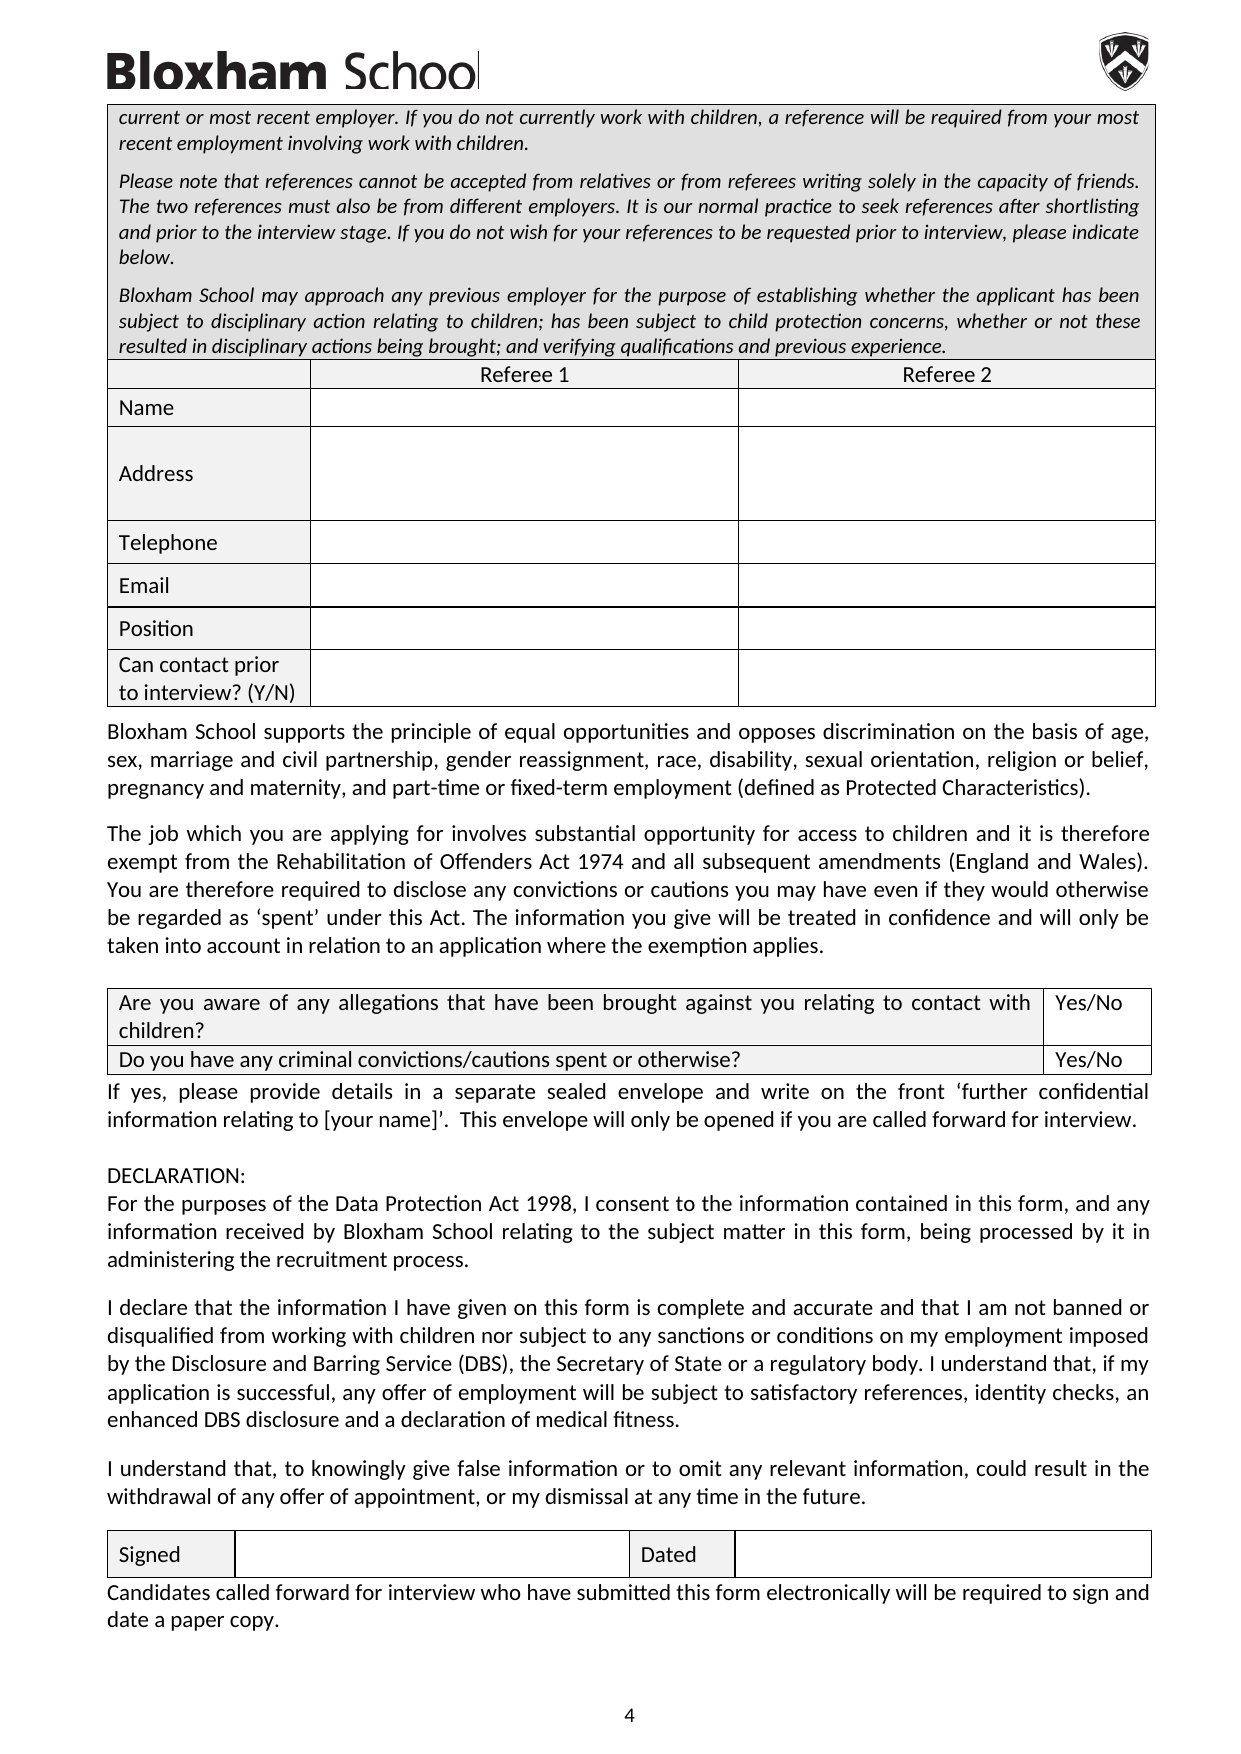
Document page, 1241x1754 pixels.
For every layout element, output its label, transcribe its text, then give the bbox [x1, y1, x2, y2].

table_header Signed [108, 1531, 234, 1577]
table_cell Referee 1 [311, 360, 738, 388]
table_header Are you aware of any allegations that have been brought against you relating to contact with children? [108, 989, 1043, 1044]
table_cell [739, 564, 1155, 606]
table_cell [311, 389, 738, 426]
table_cell [311, 650, 738, 706]
text DECLARATION: [107, 1161, 1152, 1189]
table_cell [739, 521, 1155, 563]
table_header Dated [630, 1531, 734, 1577]
table_cell Address [108, 427, 310, 520]
text The job which you are applying for involves substantial opportunity for access to children and it is therefore exempt from the Rehabilitation of Offenders Act 1974 and all subsequent amendments (England and Wales). You are therefore required to disclose any convictions or cautions you may have even if they would otherwise be regarded as ‘spent’ under this Act. The information you give will be treated in confidence and will only be taken into account in relation to an application where the exemption applies. [107, 819, 1152, 959]
text For the purposes of the Data Protection Act 1998, I consent to the information contained in this form, and any information received by Bloxham School relating to the subject matter in this form, being processed by it in administering the recruitment process. [107, 1189, 1152, 1273]
table_cell [311, 427, 738, 520]
table_cell Telephone [108, 521, 310, 563]
table_cell [108, 360, 310, 388]
text I declare that the information I have given on this form is complete and accurate and that I am not banned or disqualified from working with children nor subject to any sanctions or conditions on my employment imposed by the Disclosure and Barring Service (DBS), the Secretary of State or a regulatory body. I understand that, if my application is successful, any offer of employment will be subject to satisfactory references, identity checks, an enhanced DBS disclosure and a declaration of medical fitness. [107, 1293, 1152, 1434]
table_cell Do you have any criminal convictions/cautions spent or otherwise? [108, 1046, 1043, 1073]
table_header [236, 1531, 629, 1577]
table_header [108, 105, 1155, 359]
text Candidates called forward for interview who have submitted this form electronically will be required to sign and date a paper copy. [107, 1578, 1152, 1634]
table_header [736, 1531, 1151, 1577]
table_header Yes/No [1044, 989, 1151, 1044]
picture [1098, 32, 1148, 89]
table_cell [311, 521, 738, 563]
table_cell [311, 608, 738, 649]
picture [106, 51, 479, 89]
text Bloxham School supports the principle of equal opportunities and opposes discrimination on the basis of age, sex, marriage and civil partnership, gender reassignment, race, disability, sexual orientation, religion or belief, pregnancy and maternity, and part-time or fixed-term employment (defined as Protected Characteristics). [107, 717, 1152, 801]
table_cell Referee 2 [739, 360, 1155, 388]
table_cell Yes/No [1044, 1046, 1151, 1073]
table_cell [739, 427, 1155, 520]
table_cell [311, 564, 738, 606]
table_cell Position [108, 608, 310, 649]
table_cell [739, 608, 1155, 649]
table_cell [739, 650, 1155, 706]
table_cell Name [108, 389, 310, 426]
text I understand that, to knowingly give false information or to omit any relevant information, could result in the withdrawal of any offer of appointment, or my dismissal at any time in the future. [107, 1454, 1152, 1510]
text If yes, please provide details in a separate sealed envelope and write on the front ‘further confidential information relating to [your name]’. This envelope will only be opened if you are called forward for interview. [107, 1077, 1152, 1133]
table_cell Can contact prior to interview? (Y/N) [108, 650, 310, 706]
table_cell Email [108, 564, 310, 606]
table_cell [739, 389, 1155, 426]
